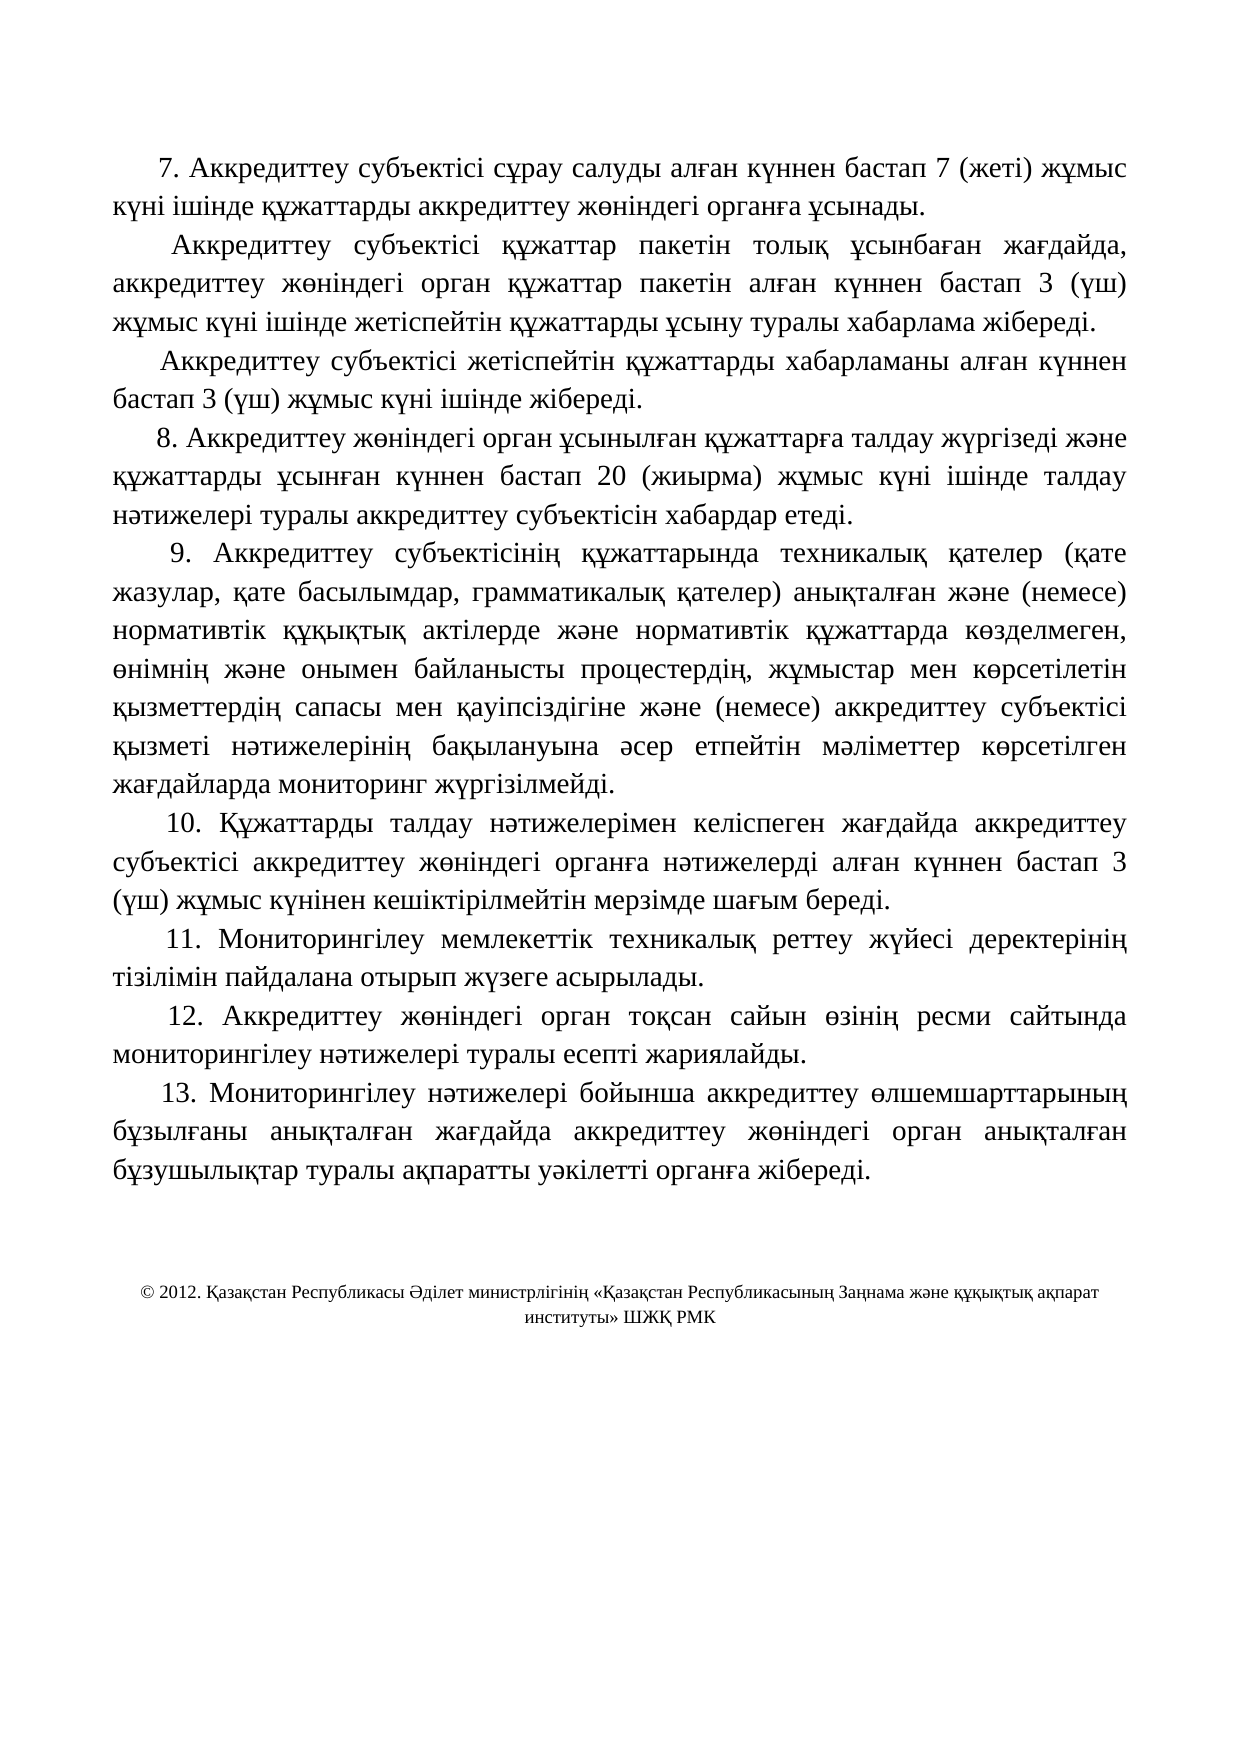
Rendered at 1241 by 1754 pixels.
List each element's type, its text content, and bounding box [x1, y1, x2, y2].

text 12. Аккредиттеу жөніндегі орган тоқсан сайын өзінің ресми сайтында мониторингілеу нәтижелері туралы есепті жариялайды. [112, 998, 1128, 1070]
text Аккредиттеу субъектісі құжаттар пакетін толық ұсынбаған жағдайда, аккредиттеу жөніндегі орган құжаттар пакетін алған күннен бастап 3 (үш) жұмыс күні ішінде жетіспейтін құжаттарды ұсыну туралы хабарлама жібереді. [112, 227, 1128, 338]
text 7. Аккредиттеу субъектісі сұрау салуды алған күннен бастап 7 (жеті) жұмыс күні ішінде құжаттарды аккредиттеу жөніндегі органға ұсынады. [112, 150, 1128, 222]
text 10. Құжаттарды талдау нәтижелерімен келіспеген жағдайда аккредиттеу субъектісі аккредиттеу жөніндегі органға нәтижелерді алған күннен бастап 3 (үш) жұмыс күнінен кешіктірілмейтін мерзімде шағым береді. [112, 805, 1128, 916]
text 8. Аккредиттеу жөніндегі орган ұсынылған құжаттарға талдау жүргізеді және құжаттарды ұсынған күннен бастап 20 (жиырма) жұмыс күні ішінде талдау нәтижелері туралы аккредиттеу субъектісін хабардар етеді. [112, 420, 1128, 530]
text © 2012. Қазақстан Республикасы Әділет министрлігінің «Қазақстан Республикасының Заңнама және құқықтық ақпарат институты» ШЖҚ РМК [112, 1281, 1128, 1328]
text 11. Мониторингілеу мемлекеттік техникалық реттеу жүйесі деректерінің тізілімін пайдалана отырып жүзеге асырылады. [112, 921, 1128, 993]
text 13. Мониторингілеу нәтижелері бойынша аккредиттеу өлшемшарттарының бұзылғаны анықталған жағдайда аккредиттеу жөніндегі орган анықталған бұзушылықтар туралы ақпаратты уәкілетті органға жібереді. [112, 1075, 1128, 1186]
text Аккредиттеу субъектісі жетіспейтін құжаттарды хабарламаны алған күннен бастап 3 (үш) жұмыс күні ішінде жібереді. [112, 343, 1128, 415]
text 9. Аккредиттеу субъектісінің құжаттарында техникалық қателер (қате жазулар, қате басылымдар, грамматикалық қателер) анықталған және (немесе) нормативтік құқықтық актілерде және нормативтік құжаттарда көзделмеген, өнімнің және онымен байланысты процестердің, жұмыстар мен көрсетілетін қызметтердің сапасы мен қауіпсіздігіне және (немесе) аккредиттеу субъектісі қызметі нәтижелерінің бақылануына әсер етпейтін мәліметтер көрсетілген жағдайларда мониторинг жүргізілмейді. [112, 535, 1128, 800]
